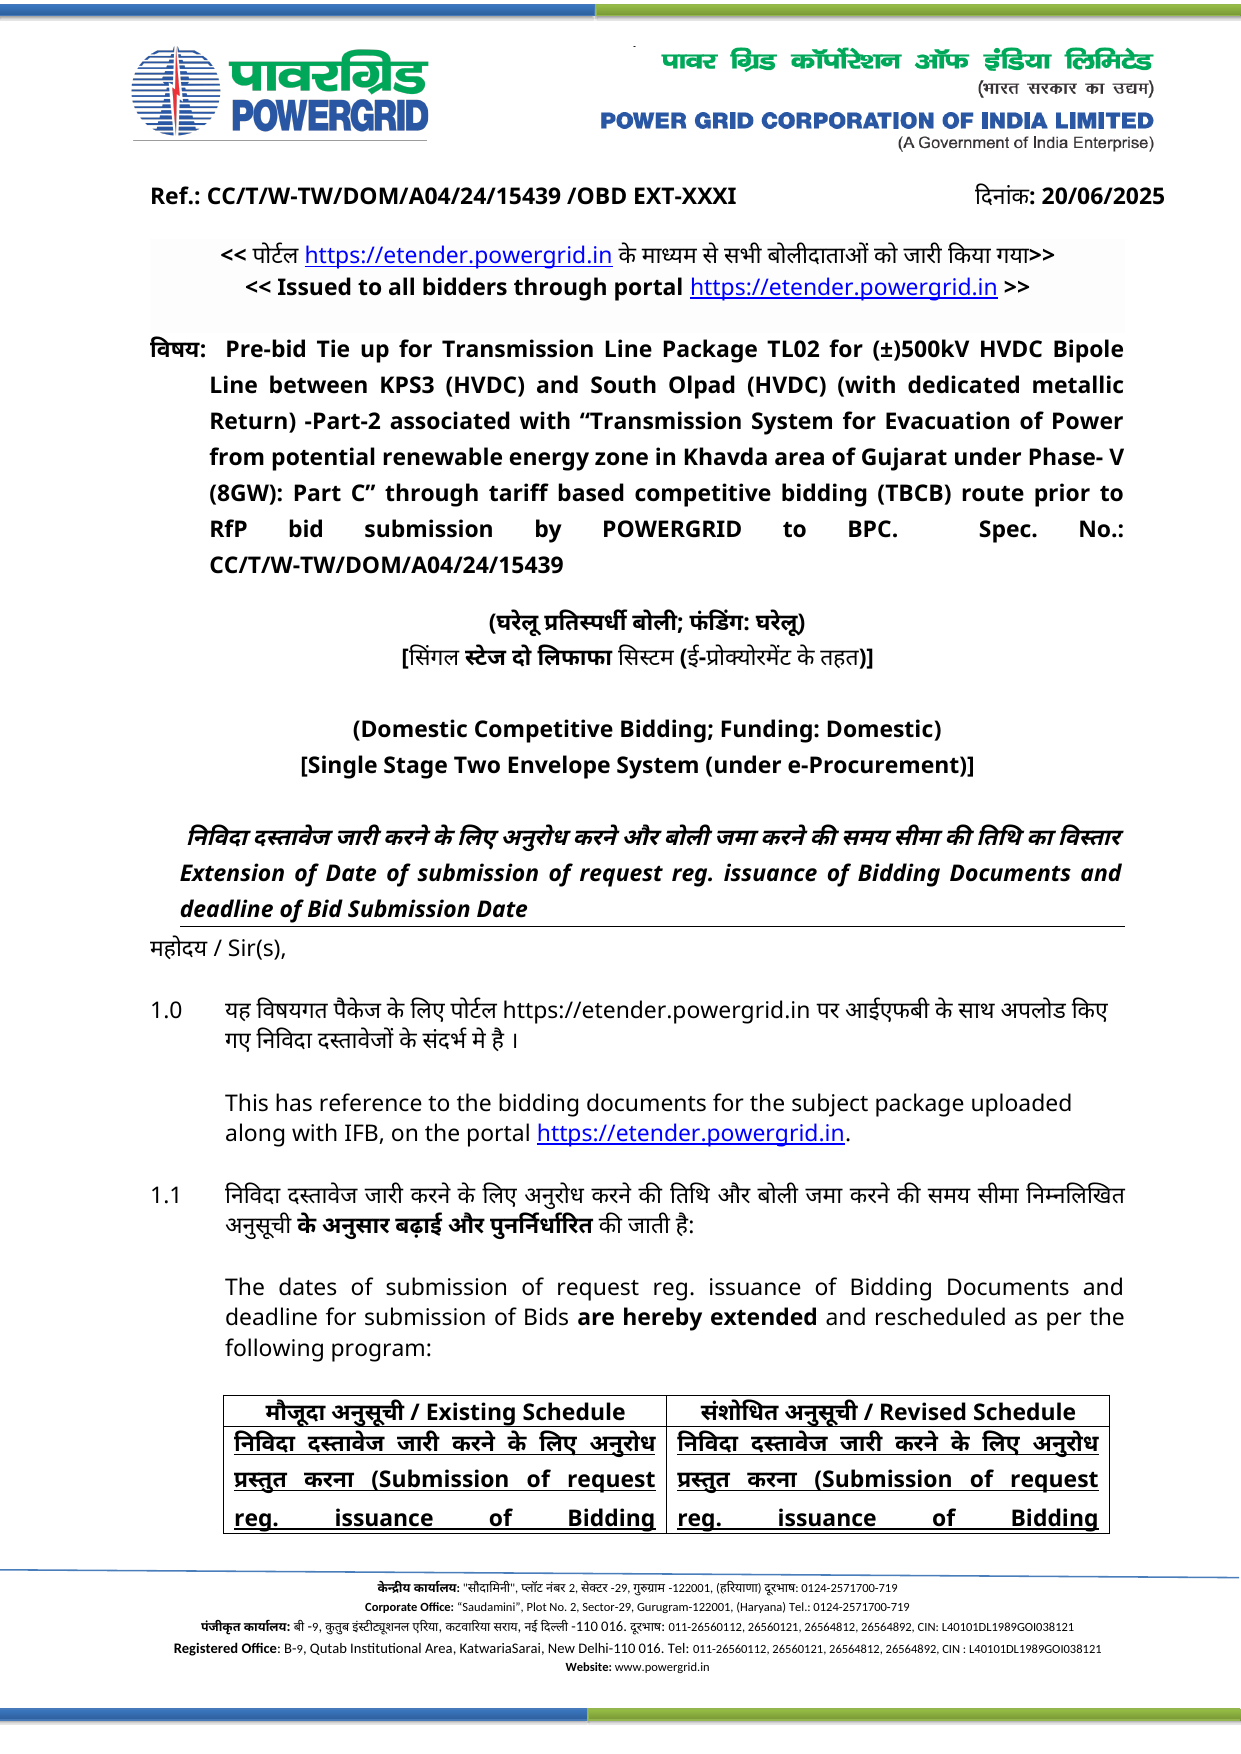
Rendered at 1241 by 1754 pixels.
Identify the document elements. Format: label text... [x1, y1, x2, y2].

text This has reference to the bidding documents for the subject package uploaded along with IFB, on the portal https://etender.powergrid.in. [150, 1087, 1125, 1148]
text (घरेलू प्रतिस्पर्धी बोली; फंडिंग: घरेलू) [150, 605, 1125, 637]
picture [578, 46, 1158, 152]
text Ref.: CC/T/W-TW/DOM/A04/24/15439 /OBD EXT-XXXI दिनांक: 20/06/2025 [150, 179, 1181, 213]
text 1.0 यह विषयगत पैकेज के लिए पोर्टल https://etender.powergrid.in पर आईएफबी के साथ अपलोड किए गए निविदा दस्तावेजों के संदर्भ मे है । [150, 994, 1125, 1056]
text Extension of Date of submission of request reg. issuance of Bidding Documents and deadline of Bid Submission Date [179, 857, 1125, 927]
text (Domestic Competitive Bidding; Funding: Domestic) [150, 713, 1125, 744]
text << Issued to all bidders through portal https://etender.powergrid.in >> [150, 271, 1125, 302]
text The dates of submission of request reg. issuance of Bidding Documents and deadline for submission of Bids are hereby extended and rescheduled as per the following program: [150, 1271, 1125, 1363]
text << पोर्टल https://etender.powergrid.in के माध्यम से सभी बोलीदाताओं को जारी किया गया>> [150, 239, 1125, 271]
table_header मौजूदा अनुसूची / Existing Schedule [224, 1396, 666, 1426]
text महोदय / Sir(s), [150, 932, 1125, 963]
table_header संशोधित अनुसूची / Revised Schedule [667, 1396, 1109, 1426]
text [Single Stage Two Envelope System (under e-Procurement)] [150, 749, 1125, 780]
picture [131, 46, 429, 141]
text 1.1 निविदा दस्तावेज जारी करने के लिए अनुरोध करने की तिथि और बोली जमा करने की समय सीमा निम्नलिखित अनुसूची के अनुसार बढ़ाई और पुनर्निर्धारित की जाती है: [150, 1179, 1125, 1241]
text निविदा दस्तावेज जारी करने के लिए अनुरोध करने और बोली जमा करने की समय सीमा की तिथि का विस्तार [179, 821, 1125, 852]
text [सिंगल स्टेज दो लिफाफा सिस्टम (ई-प्रोक्योरमेंट के तहत)] [150, 641, 1125, 673]
text विषय: Pre-bid Tie up for Transmission Line Package TL02 for (±)500kV HVDC Bipole Line between KPS3 (HVDC) and South Olpad (HVDC) (with dedicated metallic Return) -Part-2 associated with “Transmission System for Evacuation of Power from potential renewable energy zone in Khavda area of Gujarat under Phase- V (8GW): Part C” through tariff based competitive bidding (TBCB) route prior to RfP bid submission by POWERGRID to BPC. Spec. No.: CC/T/W-TW/DOM/A04/24/15439 [150, 333, 1125, 580]
